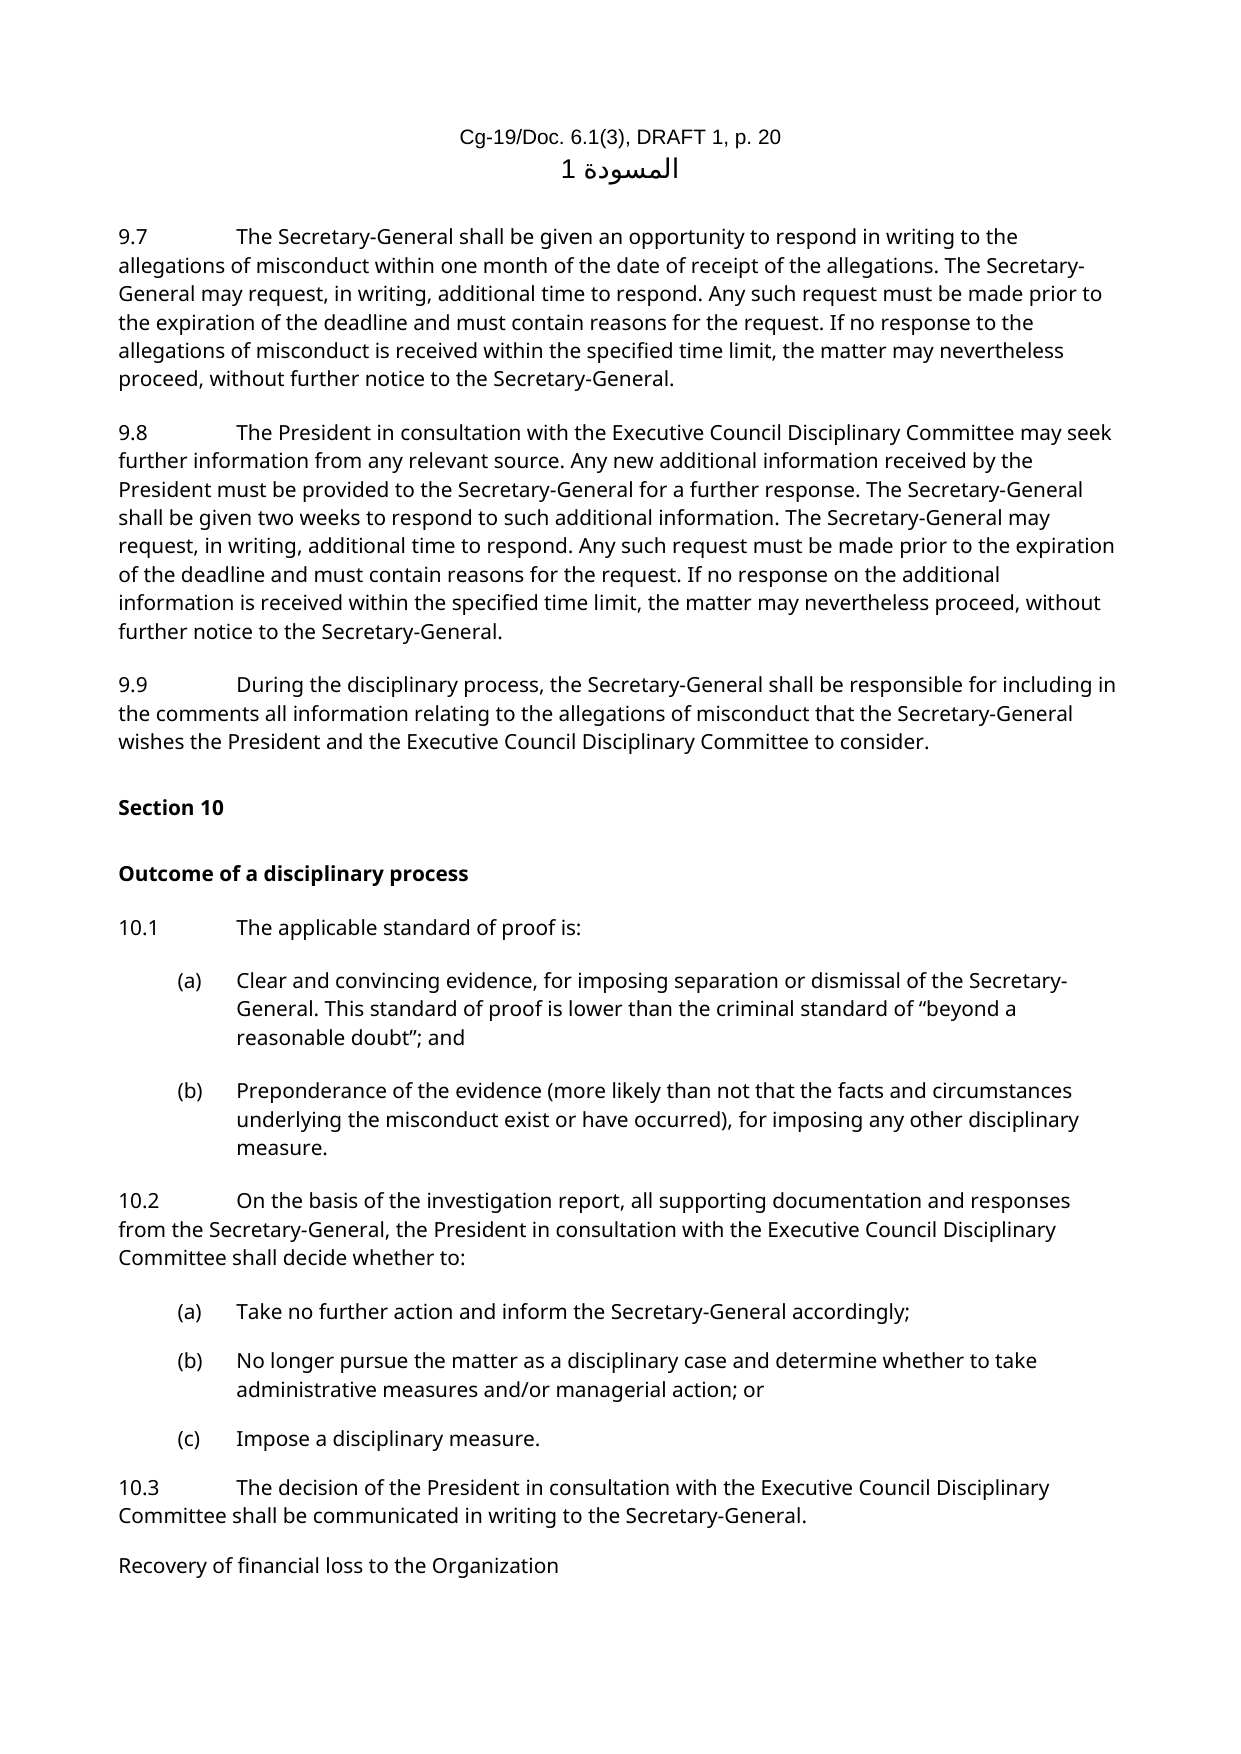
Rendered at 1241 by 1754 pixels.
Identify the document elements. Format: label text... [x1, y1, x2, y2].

text 10.1 The applicable standard of proof is: [118, 913, 1122, 941]
text 9.9 During the disciplinary process, the Secretary-General shall be responsible for including in the comments all information relating to the allegations of misconduct that the Secretary-General wishes the President and the Executive Council Disciplinary Committee to consider. [118, 670, 1122, 756]
text 9.8 The President in consultation with the Executive Council Disciplinary Committee may seek further information from any relevant source. Any new additional information received by the President must be provided to the Secretary-General for a further response. The Secretary-General shall be given two weeks to respond to such additional information. The Secretary-General may request, in writing, additional time to respond. Any such request must be made prior to the expiration of the deadline and must contain reasons for the request. If no response on the additional information is received within the specified time limit, the matter may nevertheless proceed, without further notice to the Secretary-General. [118, 418, 1122, 645]
text Outcome of a disciplinary process [118, 859, 1122, 888]
list Preponderance of the evidence (more likely than not that the facts and circumstances underlying the misconduct exist or have occurred), for imposing any other disciplinary measure. [177, 1076, 1122, 1162]
text Section 10 [118, 793, 1122, 822]
text 10.2 On the basis of the investigation report, all supporting documentation and responses from the Secretary-General, the President in consultation with the Executive Council Disciplinary Committee shall decide whether to: [118, 1187, 1122, 1272]
list Take no further action and inform the Secretary-General accordingly; [177, 1297, 1122, 1325]
list Clear and convincing evidence, for imposing separation or dismissal of the Secretary-General. This standard of proof is lower than the criminal standard of “beyond a reasonable doubt”; and [177, 966, 1122, 1051]
text Recovery of financial loss to the Organization [118, 1551, 1122, 1579]
list Impose a disciplinary measure. [177, 1424, 1122, 1452]
list No longer pursue the matter as a disciplinary case and determine whether to take administrative measures and/or managerial action; or [177, 1346, 1122, 1403]
text 10.3 The decision of the President in consultation with the Executive Council Disciplinary Committee shall be communicated in writing to the Secretary-General. [118, 1473, 1122, 1530]
text 9.7 The Secretary-General shall be given an opportunity to respond in writing to the allegations of misconduct within one month of the date of receipt of the allegations. The Secretary-General may request, in writing, additional time to respond. Any such request must be made prior to the expiration of the deadline and must contain reasons for the request. If no response to the allegations of misconduct is received within the specified time limit, the matter may nevertheless proceed, without further notice to the Secretary-General. [118, 222, 1122, 393]
